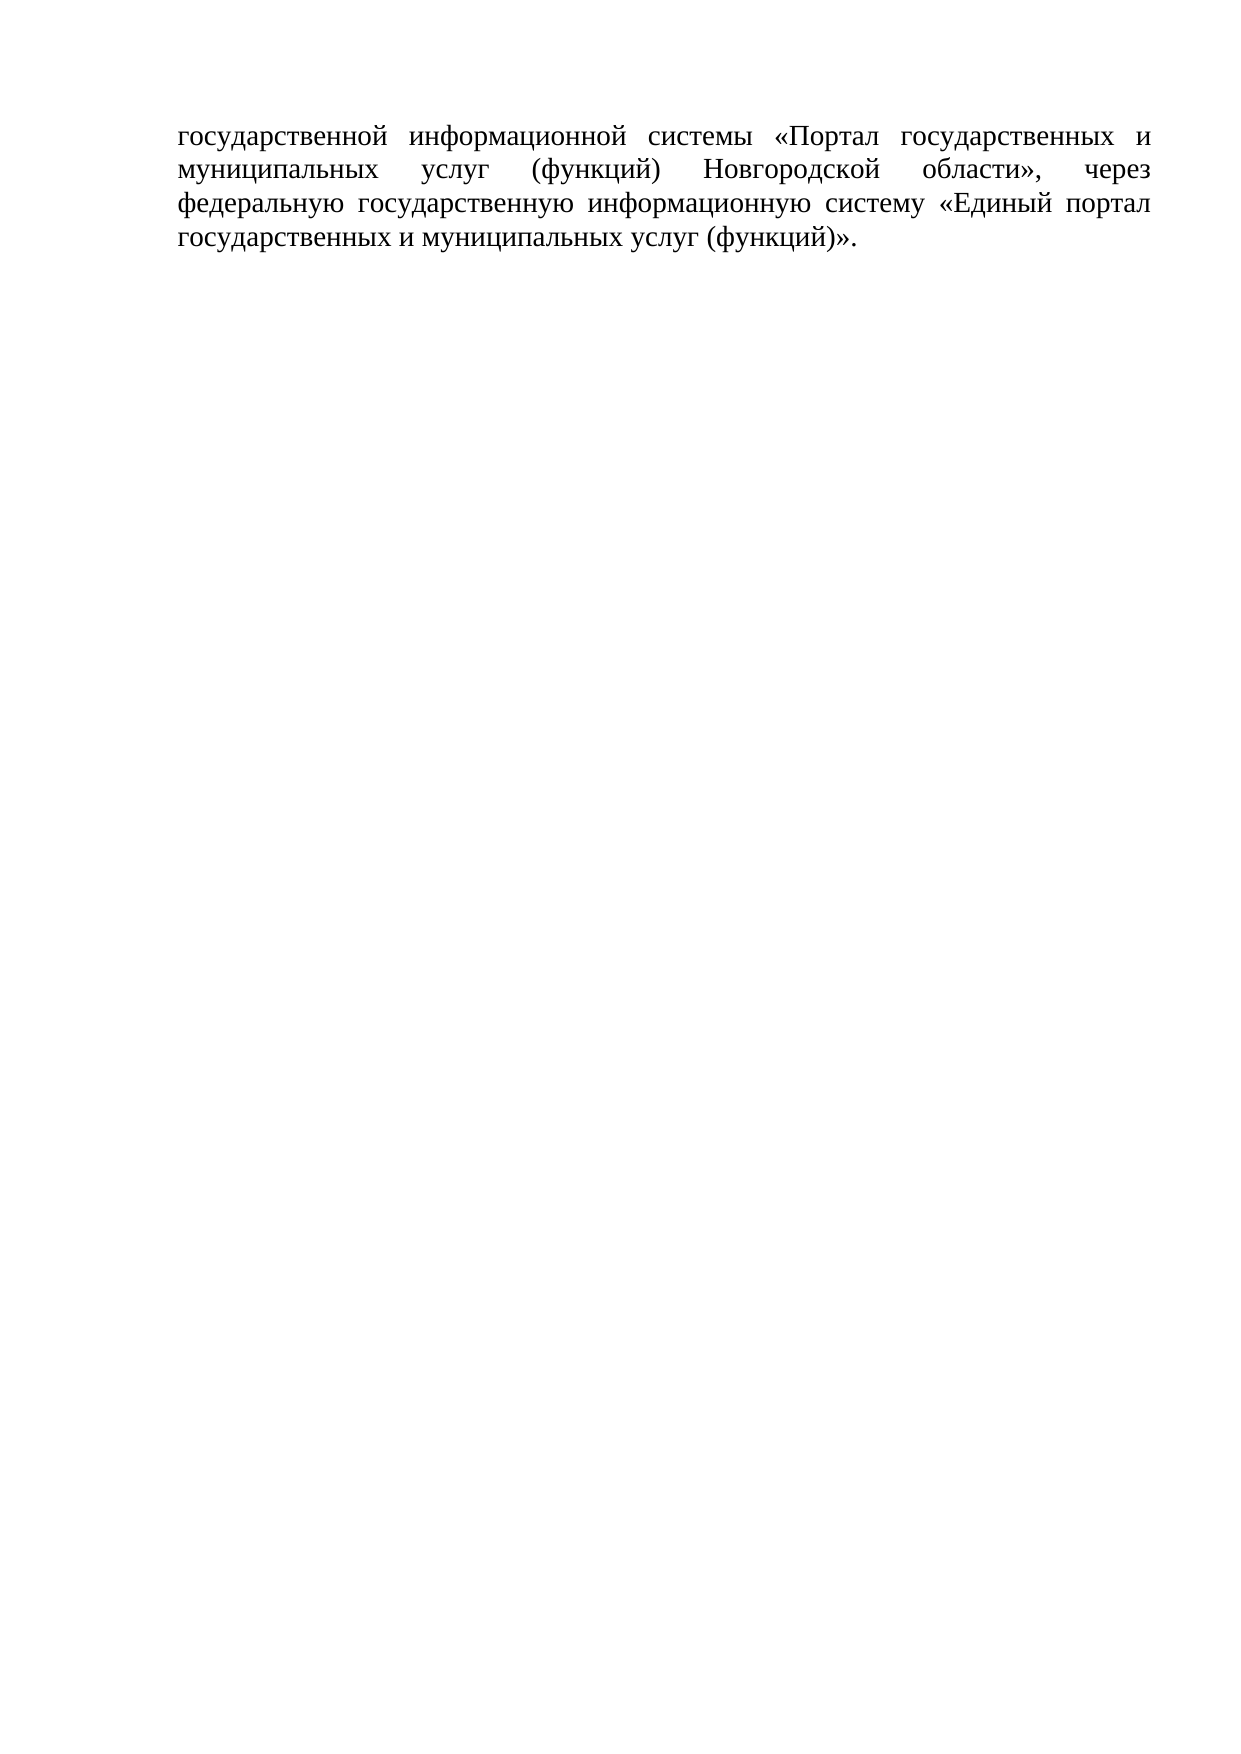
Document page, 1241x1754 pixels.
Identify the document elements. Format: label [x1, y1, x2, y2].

text [177, 118, 1152, 252]
